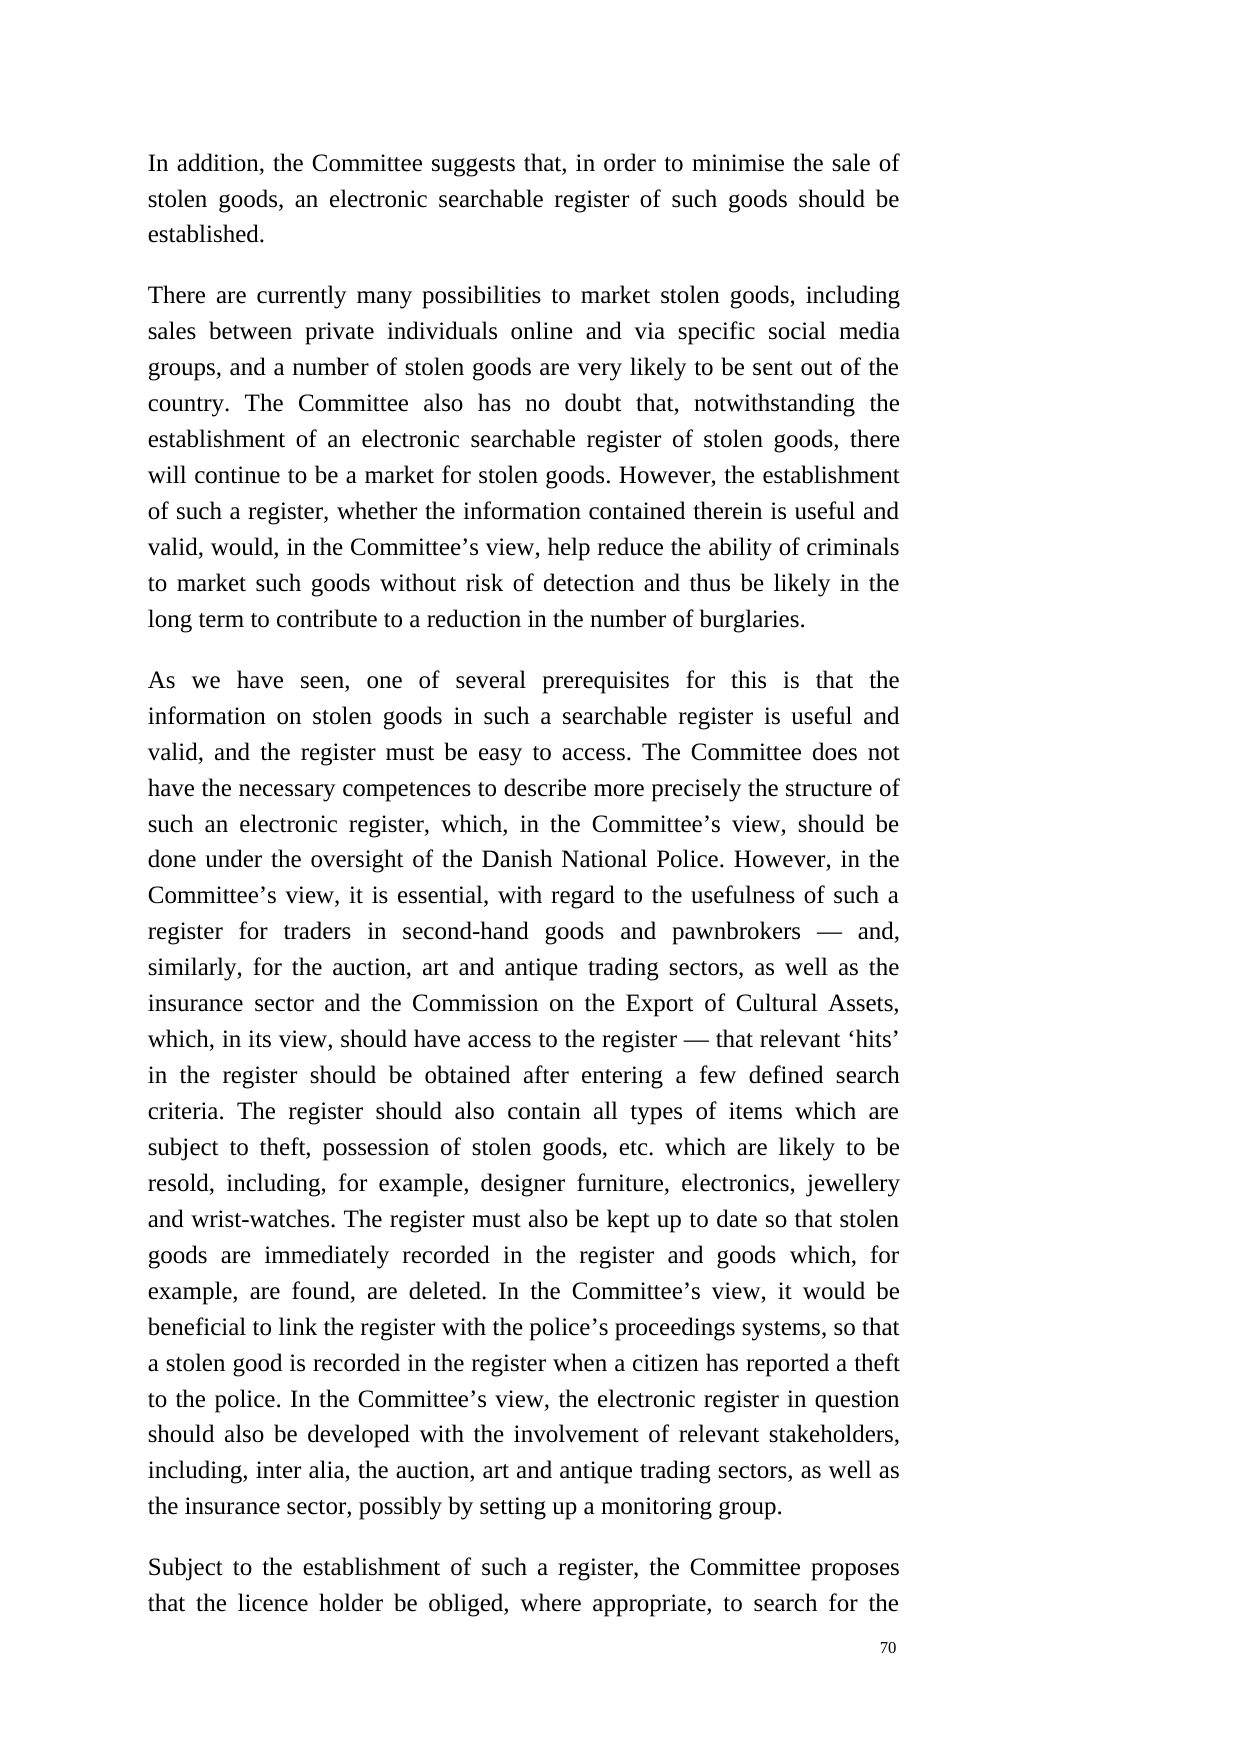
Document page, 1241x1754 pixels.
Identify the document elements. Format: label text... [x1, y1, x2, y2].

text As we have seen, one of several prerequisites for this is that the information on stolen goods in such a searchable register is useful and valid, and the register must be easy to access. The Committee does not have the necessary competences to describe more precisely the structure of such an electronic register, which, in the Committee’s view, should be done under the oversight of the Danish National Police. However, in the Committee’s view, it is essential, with regard to the usefulness of such a register for traders in second-hand goods and pawnbrokers — and, similarly, for the auction, art and antique trading sectors, as well as the insurance sector and the Commission on the Export of Cultural Assets, which, in its view, should have access to the register — that relevant ‘hits’ in the register should be obtained after entering a few defined search criteria. The register should also contain all types of items which are subject to theft, possession of stolen goods, etc. which are likely to be resold, including, for example, designer furniture, electronics, jewellery and wrist-watches. The register must also be kept up to date so that stolen goods are immediately recorded in the register and goods which, for example, are found, are deleted. In the Committee’s view, it would be beneficial to link the register with the police’s proceedings systems, so that a stolen good is recorded in the register when a citizen has reported a theft to the police. In the Committee’s view, the electronic register in question should also be developed with the involvement of relevant stakeholders, including, inter alia, the auction, art and antique trading sectors, as well as the insurance sector, possibly by setting up a monitoring group. [148, 665, 901, 1520]
text In addition, the Committee suggests that, in order to minimise the sale of stolen goods, an electronic searchable register of such goods should be established. [148, 148, 901, 248]
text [148, 1552, 901, 1617]
text There are currently many possibilities to market stolen goods, including sales between private individuals online and via specific social media groups, and a number of stolen goods are very likely to be sent out of the country. The Committee also has no doubt that, notwithstanding the establishment of an electronic searchable register of stolen goods, there will continue to be a market for stolen goods. However, the establishment of such a register, whether the information contained therein is useful and valid, would, in the Committee’s view, help reduce the ability of criminals to market such goods without risk of detection and thus be likely in the long term to contribute to a reduction in the number of burglaries. [148, 281, 901, 633]
